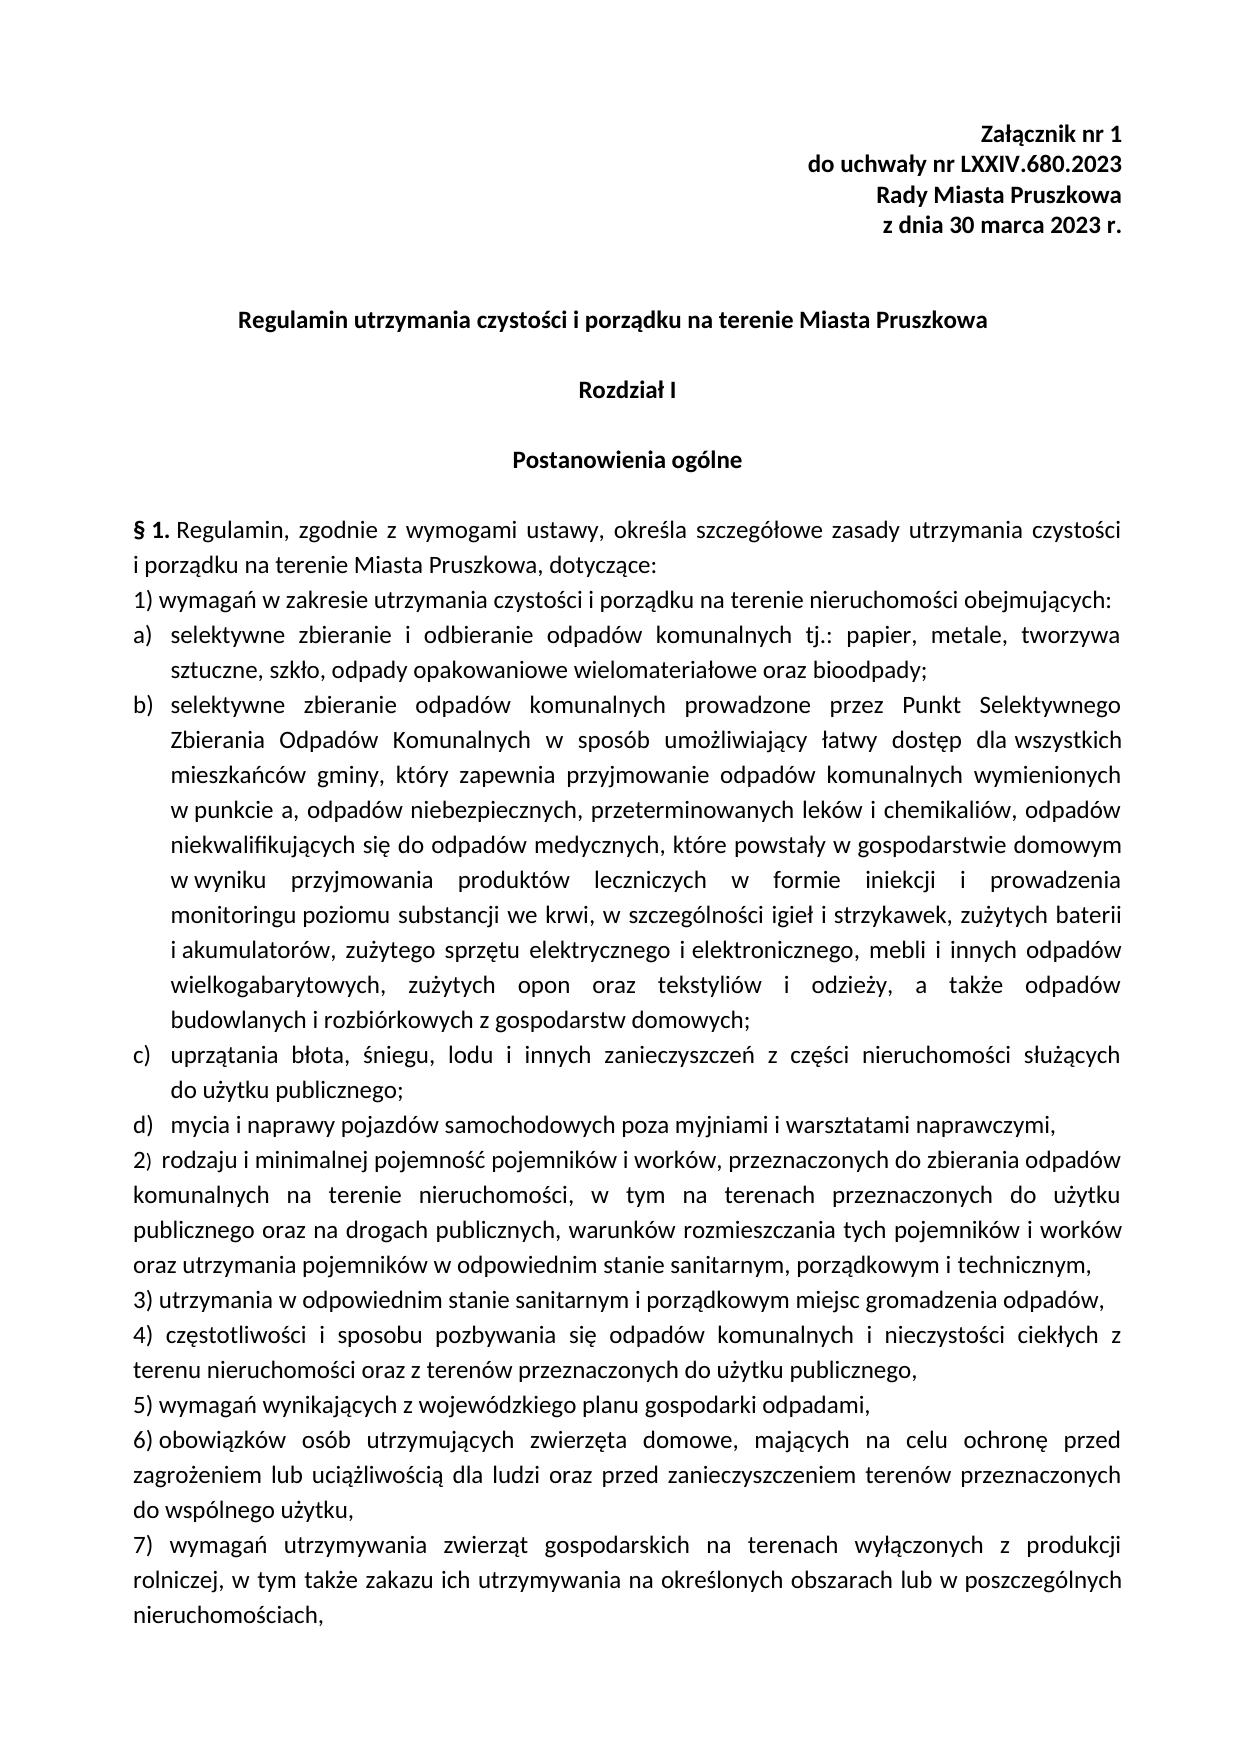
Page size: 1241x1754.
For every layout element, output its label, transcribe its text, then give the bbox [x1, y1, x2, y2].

text § 1. Regulamin, zgodnie z wymogami ustawy, określa szczegółowe zasady utrzymania czystości i porządku na terenie Miasta Pruszkowa, dotyczące: [133, 514, 1122, 579]
text z dnia 30 marca 2023 r. [842, 210, 1122, 240]
text Rady Miasta Pruszkowa [842, 179, 1122, 210]
list selektywne zbieranie odpadów komunalnych prowadzone przez Punkt Selektywnego Zbierania Odpadów Komunalnych w sposób umożliwiający łatwy dostęp dla wszystkich mieszkańców gminy, który zapewnia przyjmowanie odpadów komunalnych wymienionych w punkcie a, odpadów niebezpiecznych, przeterminowanych leków i chemikaliów, odpadów niekwalifikujących się do odpadów medycznych, które powstały w gospodarstwie domowym w wyniku przyjmowania produktów leczniczych w formie iniekcji i prowadzenia monitoringu poziomu substancji we krwi, w szczególności igieł i strzykawek, zużytych baterii i akumulatorów, zużytego sprzętu elektrycznego i elektronicznego, mebli i innych odpadów wielkogabarytowych, zużytych opon oraz tekstyliów i odzieży, a także odpadów budowlanych i rozbiórkowych z gospodarstw domowych; [133, 689, 1122, 1034]
list Regulamin utrzymania czystości i porządku na terenie Miasta Pruszkowa [133, 304, 1122, 334]
text 7) wymagań utrzymywania zwierząt gospodarskich na terenach wyłączonych z produkcji rolniczej, w tym także zakazu ich utrzymywania na określonych obszarach lub w poszczególnych nieruchomościach, [133, 1529, 1122, 1629]
text 6) obowiązków osób utrzymujących zwierzęta domowe, mających na celu ochronę przed zagrożeniem lub uciążliwością dla ludzi oraz przed zanieczyszczeniem terenów przeznaczonych do wspólnego użytku, [133, 1424, 1122, 1524]
list uprzątania błota, śniegu, lodu i innych zanieczyszczeń z części nieruchomości służących do użytku publicznego; [133, 1039, 1122, 1104]
list mycia i naprawy pojazdów samochodowych poza myjniami i warsztatami naprawczymi, [133, 1109, 1122, 1139]
text Załącznik nr 1 [871, 118, 1122, 149]
text 3) utrzymania w odpowiednim stanie sanitarnym i porządkowym miejsc gromadzenia odpadów, [133, 1284, 1122, 1314]
text 5) wymagań wynikających z wojewódzkiego planu gospodarki odpadami, [133, 1389, 1122, 1419]
text 4) częstotliwości i sposobu pozbywania się odpadów komunalnych i nieczystości ciekłych z terenu nieruchomości oraz z terenów przeznaczonych do użytku publicznego, [133, 1319, 1122, 1384]
text 2) rodzaju i minimalnej pojemność pojemników i worków, przeznaczonych do zbierania odpadów komunalnych na terenie nieruchomości, w tym na terenach przeznaczonych do użytku publicznego oraz na drogach publicznych, warunków rozmieszczania tych pojemników i worków oraz utrzymania pojemników w odpowiednim stanie sanitarnym, porządkowym i technicznym, [133, 1144, 1122, 1279]
text Rozdział I [133, 374, 1122, 404]
text 1) wymagań w zakresie utrzymania czystości i porządku na terenie nieruchomości obejmujących: [133, 584, 1122, 614]
list selektywne zbieranie i odbieranie odpadów komunalnych tj.: papier, metale, tworzywa sztuczne, szkło, odpady opakowaniowe wielomateriałowe oraz bioodpady; [133, 619, 1122, 684]
text Postanowienia ogólne [133, 444, 1122, 474]
text do uchwały nr LXXIV.680.2023 [508, 149, 1122, 179]
